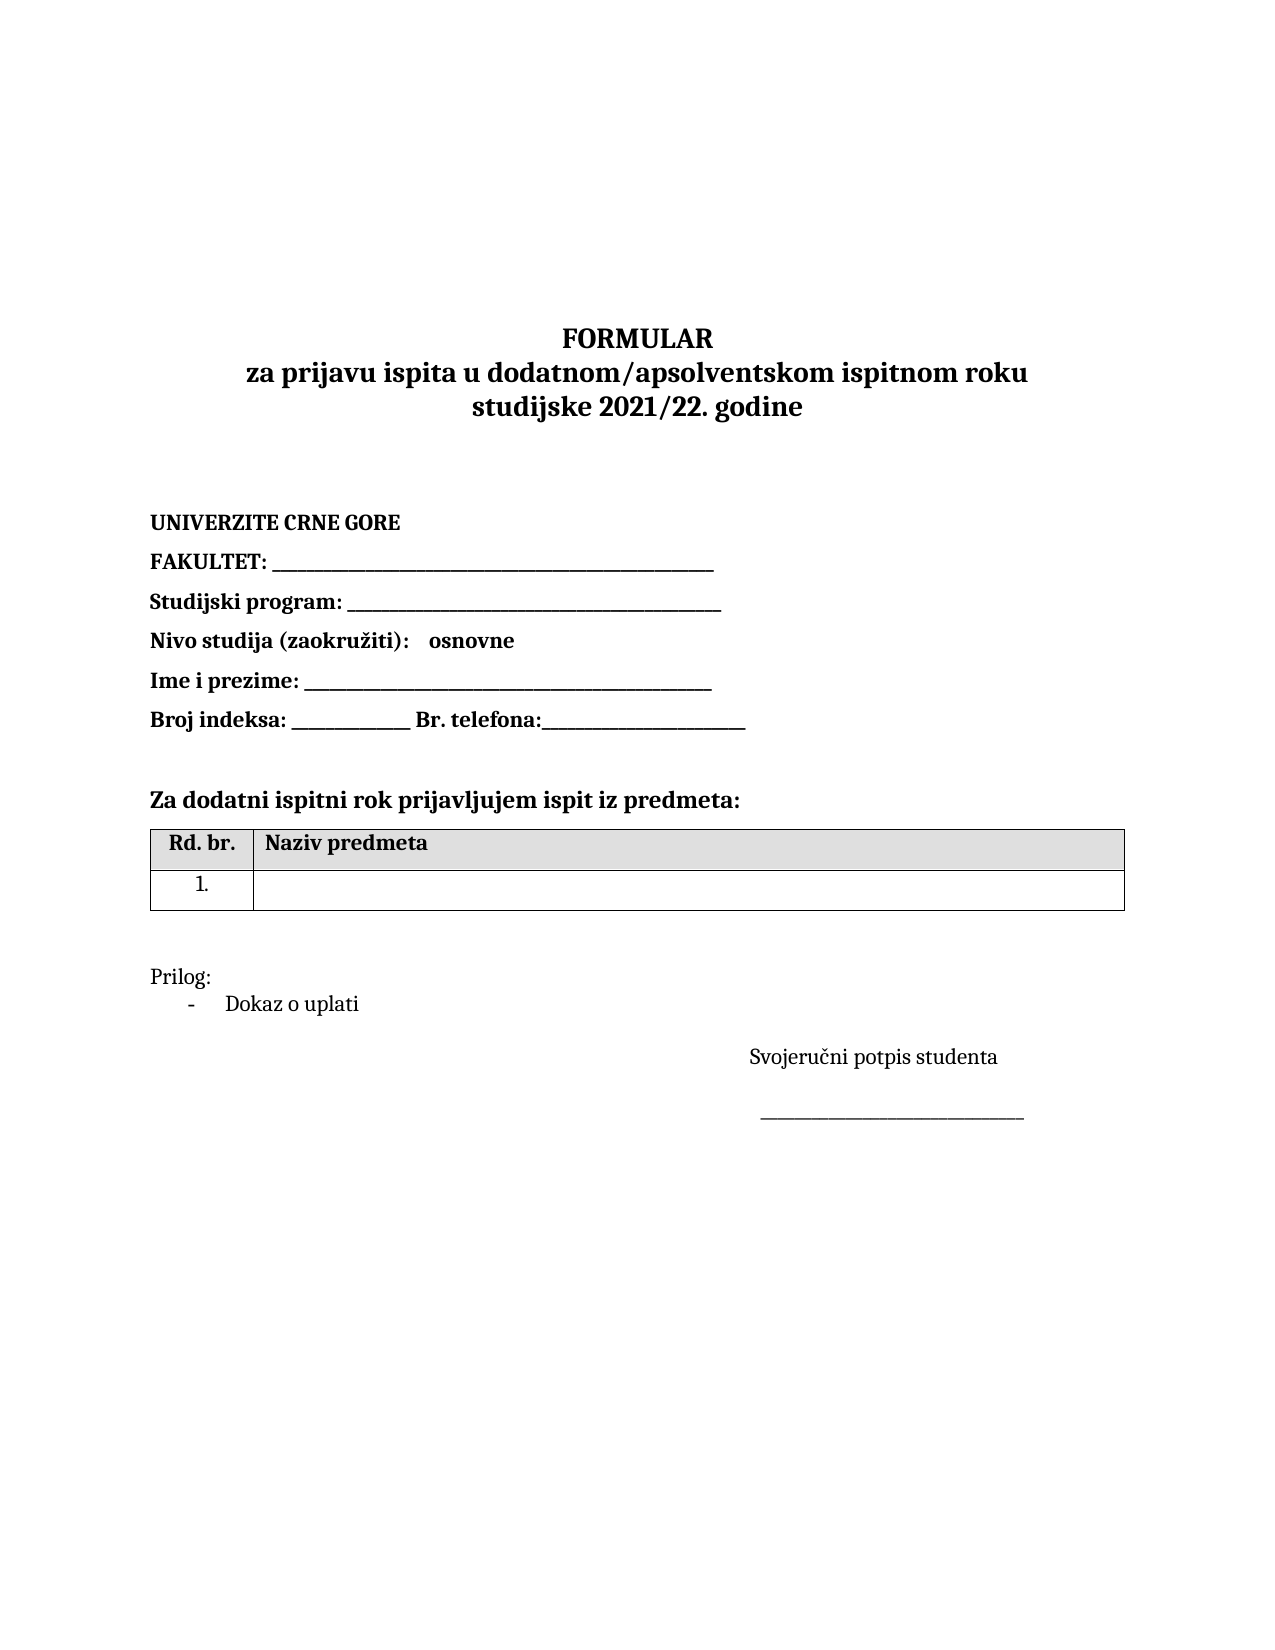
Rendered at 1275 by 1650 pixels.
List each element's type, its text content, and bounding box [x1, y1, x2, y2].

text _______________________________ [150, 1096, 1125, 1123]
table_cell [254, 871, 1124, 910]
text Nivo studija (zaokružiti): osnovne [150, 628, 1125, 654]
text Prilog: [150, 964, 1125, 990]
table_cell 1. [151, 871, 253, 910]
table_header Rd. br. [151, 830, 253, 869]
text FAKULTET: ____________________________________________________ [150, 549, 1125, 575]
text UNIVERZITE CRNE GORE [150, 509, 1125, 536]
list Dokaz o uplati [187, 990, 1125, 1017]
text studijske 2021/22. godine [150, 390, 1125, 423]
text Svojeručni potpis studenta [150, 1044, 1125, 1070]
text Ime i prezime: ________________________________________________ [150, 667, 1125, 694]
text Broj indeksa: ______________ Br. telefona:________________________ [150, 707, 1125, 733]
text Studijski program: ____________________________________________ [150, 588, 1125, 615]
text Za dodatni ispitni rok prijavljujem ispit iz predmeta: [150, 786, 1125, 815]
table_header Naziv predmeta [254, 830, 1124, 869]
text FORMULAR [150, 323, 1125, 356]
text za prijavu ispita u dodatnom/apsolventskom ispitnom roku [150, 356, 1125, 390]
